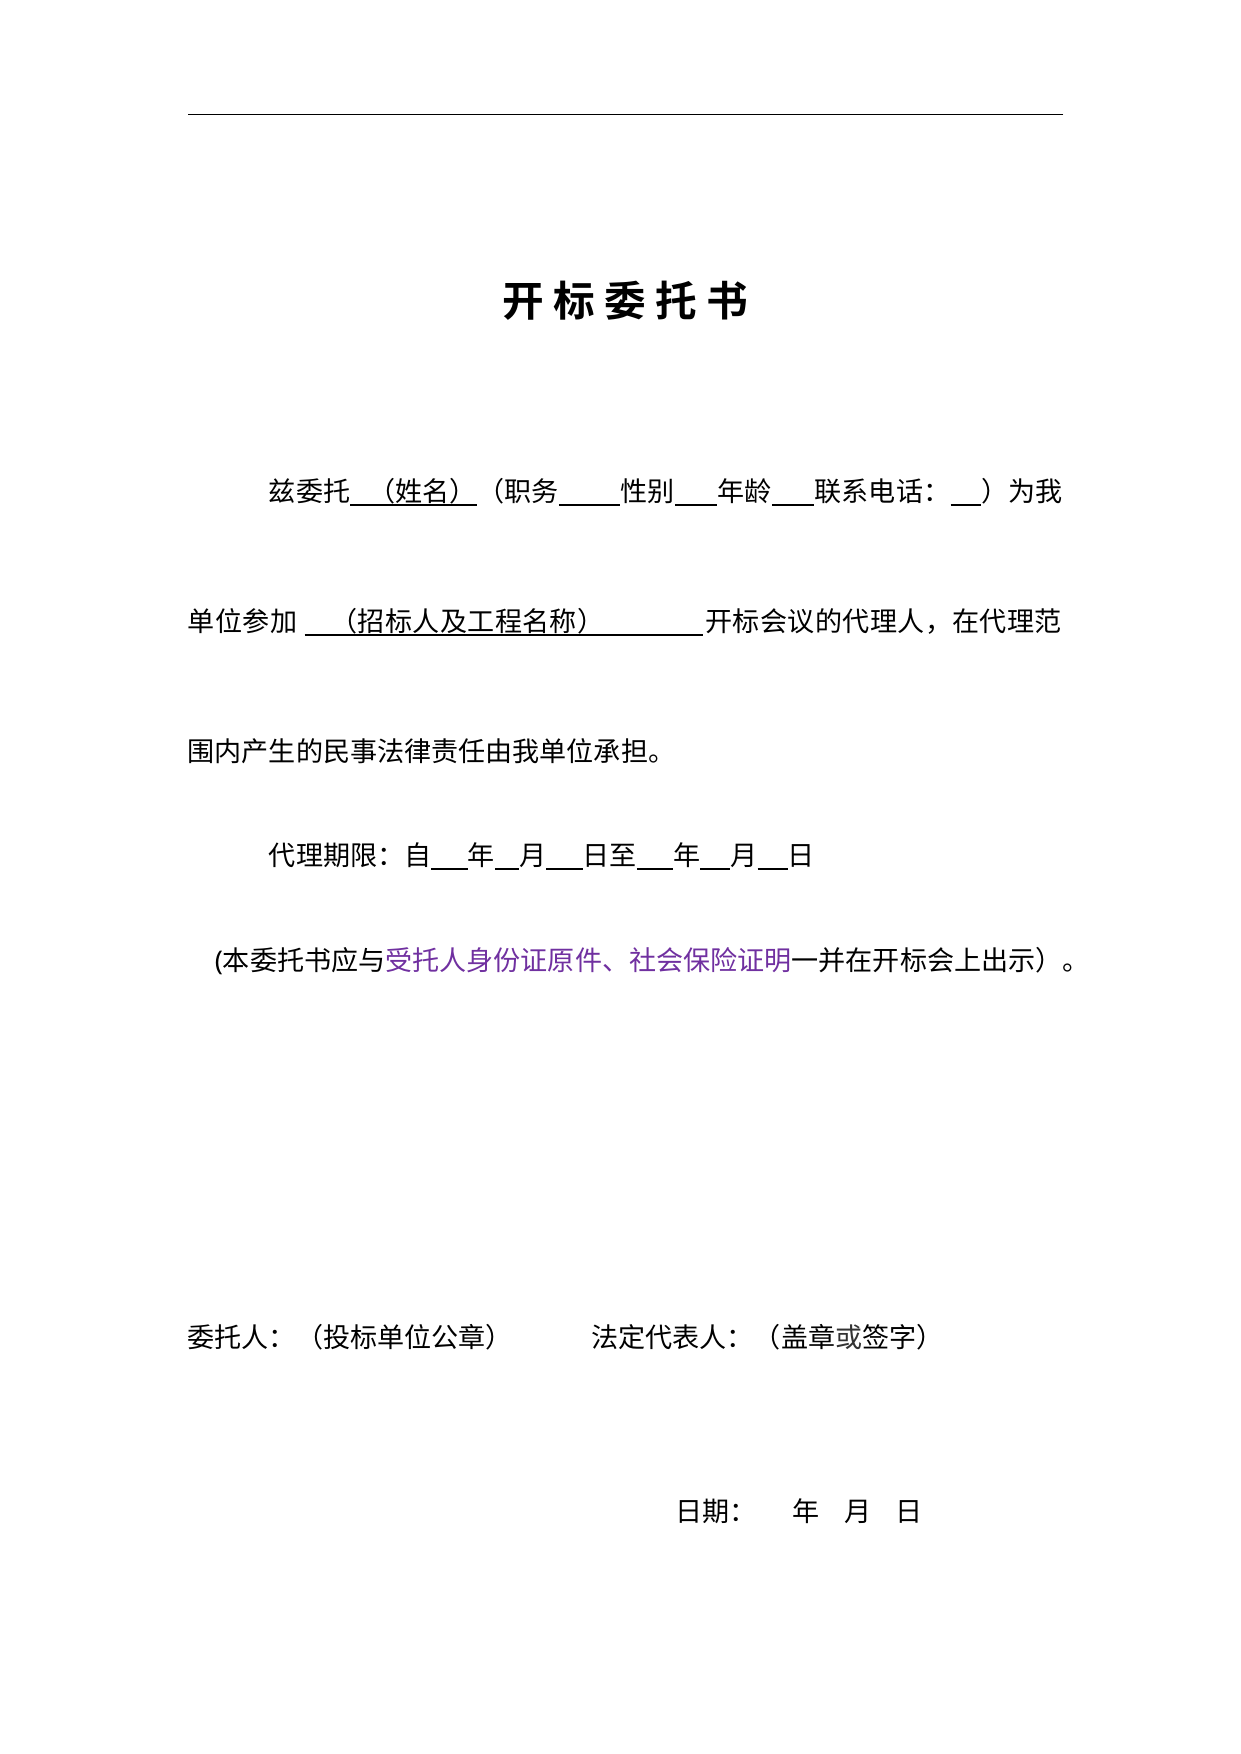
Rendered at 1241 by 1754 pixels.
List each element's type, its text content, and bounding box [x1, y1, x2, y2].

text 开 标 委 托 书 [187, 265, 1063, 330]
text 委托人：（投标单位公章） 法定代表人：（盖章或签字） [187, 1303, 1063, 1368]
text (本委托书应与受托人身份证原件、社会保险证明一并在开标会上出示）。 [187, 926, 1063, 991]
text 代理期限：自 年 月 日至 年 月 日 [187, 821, 1063, 886]
text 日期： 年 月 日 [187, 1477, 1063, 1542]
text 兹委托 （姓名）（职务 性别 年龄 联系电话： ）为我单位参加 （招标人及工程名称） 开标会议的代理人，在代理范围内产生的民事法律责任由我单位承担。 [187, 457, 1063, 782]
